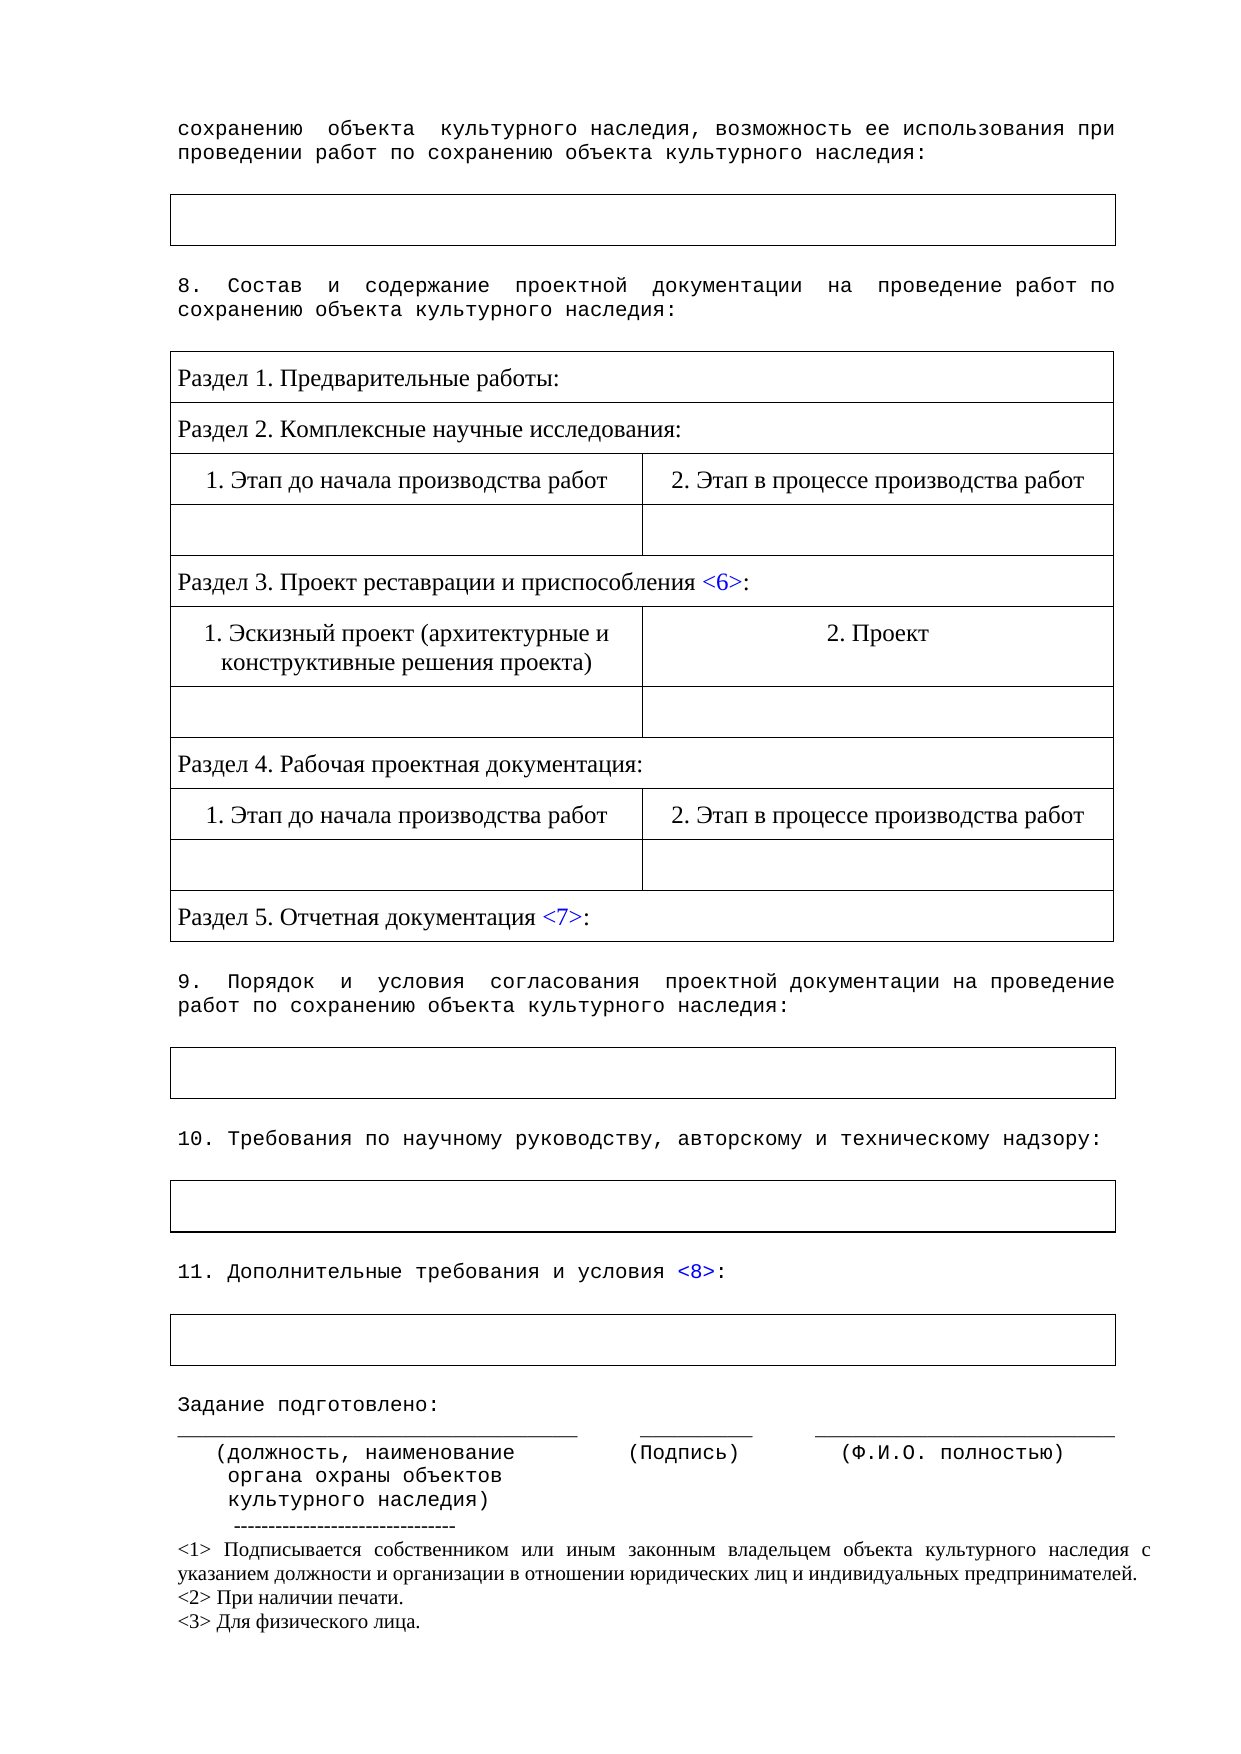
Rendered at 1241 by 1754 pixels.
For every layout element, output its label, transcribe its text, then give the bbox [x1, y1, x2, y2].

table_header [171, 1315, 1115, 1364]
text 9. Порядок и условия согласования проектной документации на проведение [177, 971, 1152, 995]
table_cell Раздел 3. Проект реставрации и приспособления <6>: [171, 556, 1113, 606]
table_cell [171, 687, 642, 737]
table_cell [171, 840, 642, 890]
table_cell 2. Проект [643, 607, 1113, 686]
text 8. Состав и содержание проектной документации на проведение работ по [177, 275, 1152, 299]
table_cell [643, 687, 1113, 737]
text ________________________________ _________ ________________________ [177, 1418, 1152, 1442]
table_header Раздел 1. Предварительные работы: [171, 352, 1113, 402]
table_header [171, 1048, 1115, 1098]
table_cell Раздел 4. Рабочая проектная документация: [171, 738, 1113, 788]
table_cell [643, 505, 1113, 555]
text сохранению объекта культурного наследия, возможность ее использования при [177, 118, 1152, 142]
text <3> Для физического лица. [177, 1609, 1152, 1633]
text 10. Требования по научному руководству, авторскому и техническому надзору: [177, 1128, 1152, 1152]
table_cell [643, 840, 1113, 890]
text органа охраны объектов [177, 1465, 1152, 1489]
text <1> Подписывается собственником или иным законным владельцем объекта культурного наследия с указанием должности и организации в отношении юридических лиц и индивидуальных предпринимателей. [177, 1537, 1152, 1585]
text 11. Дополнительные требования и условия <8>: [177, 1261, 1152, 1285]
table_cell 1. Этап до начала производства работ [171, 789, 642, 839]
table_cell Раздел 2. Комплексные научные исследования: [171, 403, 1113, 453]
text Задание подготовлено: [177, 1394, 1152, 1418]
text проведении работ по сохранению объекта культурного наследия: [177, 142, 1152, 165]
text -------------------------------- [177, 1513, 1152, 1537]
text <2> При наличии печати. [177, 1585, 1152, 1609]
text сохранению объекта культурного наследия: [177, 299, 1152, 322]
text культурного наследия) [177, 1489, 1152, 1513]
text работ по сохранению объекта культурного наследия: [177, 995, 1152, 1018]
table_cell 2. Этап в процессе производства работ [643, 789, 1113, 839]
table_header [171, 195, 1115, 245]
table_cell 1. Эскизный проект (архитектурные и конструктивные решения проекта) [171, 607, 642, 686]
table_cell 2. Этап в процессе производства работ [643, 454, 1113, 504]
table_cell [171, 505, 642, 555]
table_header [171, 1181, 1115, 1231]
table_cell 1. Этап до начала производства работ [171, 454, 642, 504]
table_cell Раздел 5. Отчетная документация <7>: [171, 891, 1113, 941]
text (должность, наименование (Подпись) (Ф.И.О. полностью) [177, 1442, 1152, 1465]
